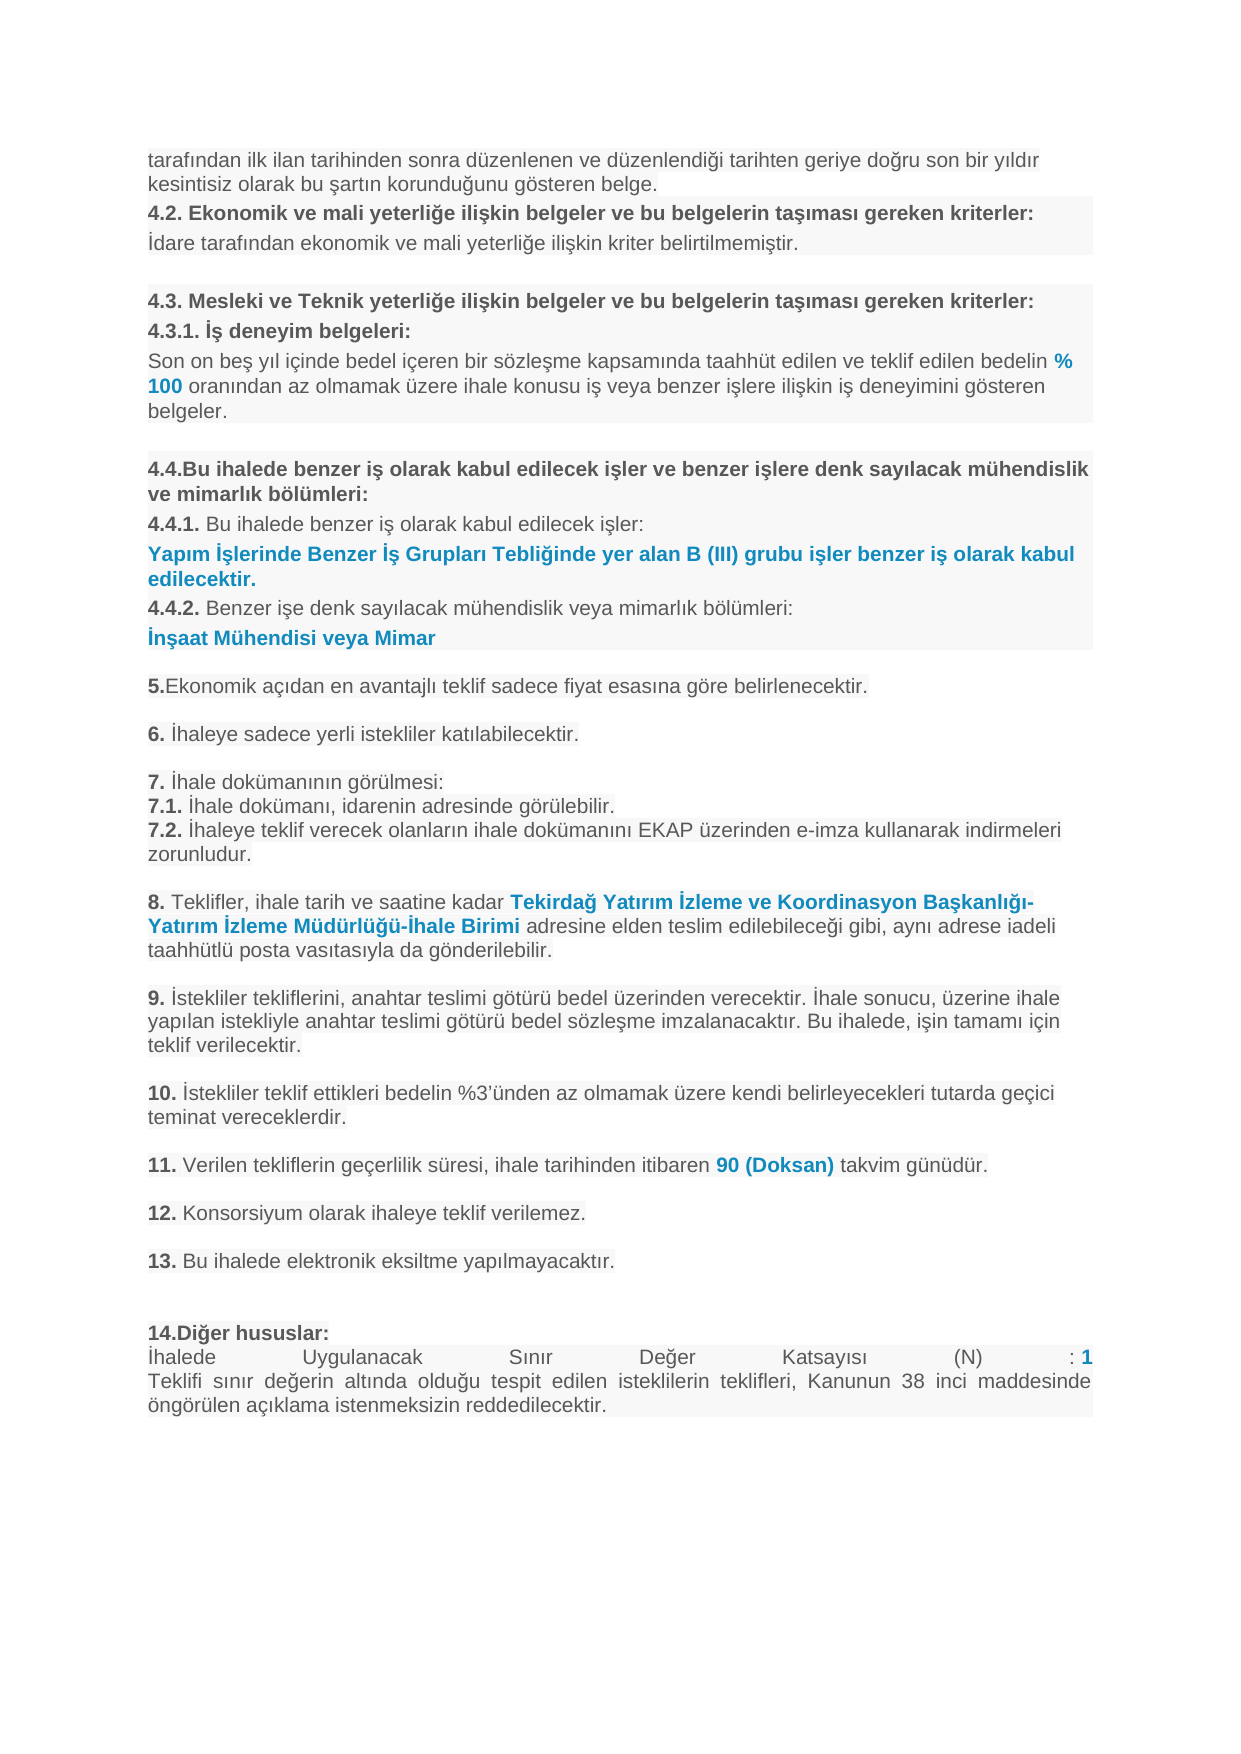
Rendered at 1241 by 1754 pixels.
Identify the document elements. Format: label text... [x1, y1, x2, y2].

text İhalede Uygulanacak Sınır Değer Katsayısı (N) : 1 Teklifi sınır değerin altında olduğu tespit edilen isteklilerin teklifleri, Kanunun 38 inci maddesinde öngörülen açıklama istenmeksizin reddedilecektir. [148, 1345, 1093, 1417]
table_cell Son on beş yıl içinde bedel içeren bir sözleşme kapsamında taahhüt edilen ve teklif edilen bedelin % 100 oranından az olmamak üzere ihale konusu iş veya benzer işlere ilişkin iş deneyimini gösteren belgeler. [148, 343, 1093, 423]
table_cell 4.4.2. Benzer işe denk sayılacak mühendislik veya mimarlık bölümleri: [148, 591, 1093, 620]
table_header 4.4.Bu ihalede benzer iş olarak kabul edilecek işler ve benzer işlere denk sayılacak mühendislik ve mimarlık bölümleri: [148, 451, 1093, 506]
table_header 4.2. Ekonomik ve mali yeterliğe ilişkin belgeler ve bu belgelerin taşıması gereken kriterler: [148, 196, 1093, 225]
table_cell 4.4.1. Bu ihalede benzer iş olarak kabul edilecek işler: [148, 506, 1093, 536]
table_cell Yapım İşlerinde Benzer İş Grupları Tebliğinde yer alan B (III) grubu işler benzer iş olarak kabul edilecektir. [148, 536, 1093, 591]
table_cell 4.3.1. İş deneyim belgeleri: [148, 313, 1093, 343]
table_cell İnşaat Mühendisi veya Mimar [148, 620, 1093, 650]
text 5.Ekonomik açıdan en avantajlı teklif sadece fiyat esasına göre belirlenecektir. 6. İhaleye sadece yerli istekliler katılabilecektir. 7. İhale dokümanının görülmesi: 7.1. İhale dokümanı, idarenin adresinde görülebilir. 7.2. İhaleye teklif verecek olanların ihale dokümanını EKAP üzerinden e-imza kullanarak indirmeleri zorunludur. 8. Teklifler, ihale tarih ve saatine kadar Tekirdağ Yatırım İzleme ve Koordinasyon Başkanlığı-Yatırım İzleme Müdürlüğü-İhale Birimi adresine elden teslim edilebileceği gibi, aynı adrese iadeli taahhütlü posta vasıtasıyla da gönderilebilir. 9. İstekliler tekliflerini, anahtar teslimi götürü bedel üzerinden verecektir. İhale sonucu, üzerine ihale yapılan istekliyle anahtar teslimi götürü bedel sözleşme imzalanacaktır. Bu ihalede, işin tamamı için teklif verilecektir. 10. İstekliler teklif ettikleri bedelin %3’ünden az olmamak üzere kendi belirleyecekleri tutarda geçici teminat vereceklerdir. 11. Verilen tekliflerin geçerlilik süresi, ihale tarihinden itibaren 90 (Doksan) takvim günüdür. 12. Konsorsiyum olarak ihaleye teklif verilemez. 13. Bu ihalede elektronik eksiltme yapılmayacaktır. 14.Diğer hususlar: [148, 650, 1093, 1345]
table_cell İdare tarafından ekonomik ve mali yeterliğe ilişkin kriter belirtilmemiştir. [148, 225, 1093, 255]
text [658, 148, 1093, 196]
table_header 4.3. Mesleki ve Teknik yeterliğe ilişkin belgeler ve bu belgelerin taşıması gereken kriterler: [148, 284, 1093, 313]
